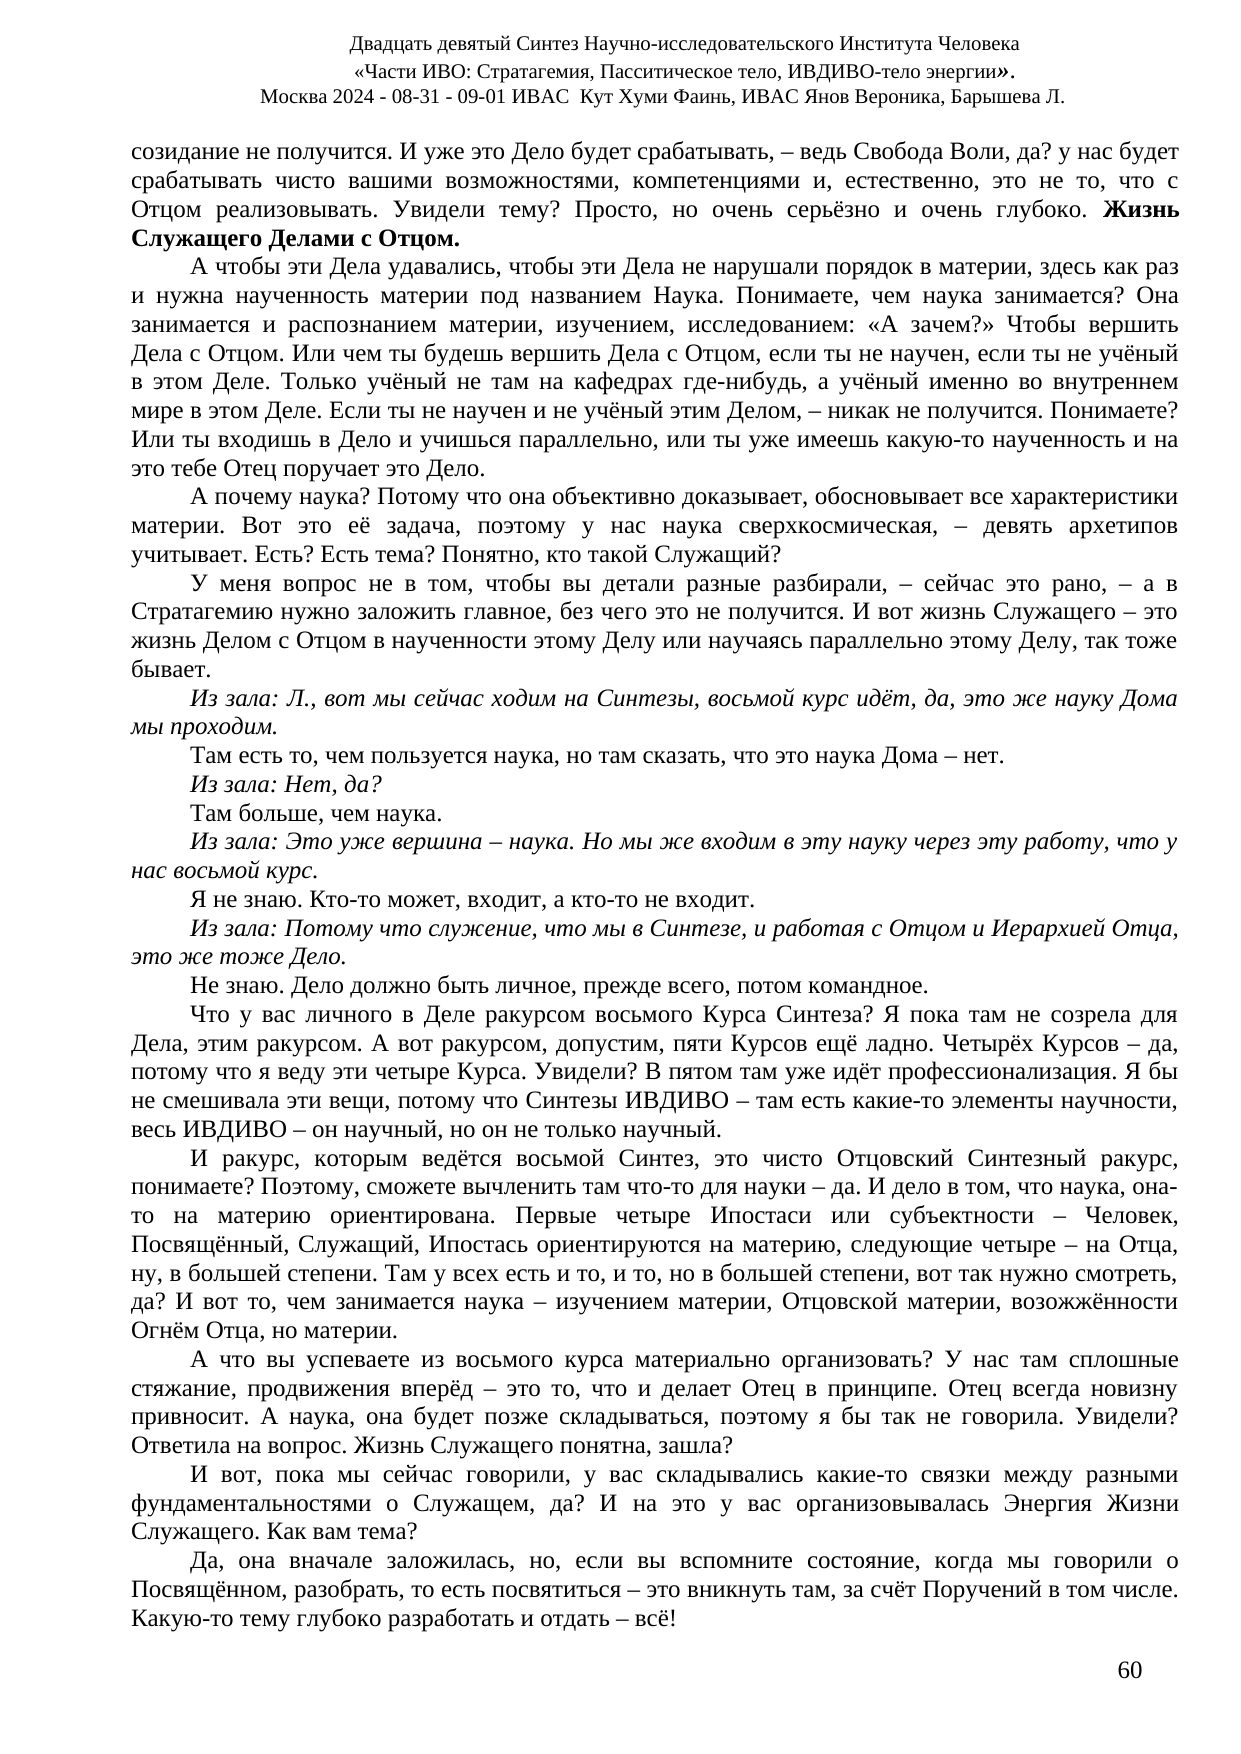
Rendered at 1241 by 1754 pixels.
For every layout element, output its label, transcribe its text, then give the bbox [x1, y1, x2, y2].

text Из зала: Потому что служение, что мы в Синтезе, и работая с Отцом и Иерархией Отца, это же тоже Дело. [131, 913, 1180, 970]
text А почему наука? Потому что она объективно доказывает, обосновывает все характеристики материи. Вот это её задача, поэтому у нас наука сверхкосмическая, – девять архетипов учитывает. Есть? Есть тема? Понятно, кто такой Служащий? [131, 481, 1180, 568]
text Я не знаю. Кто-то может, входит, а кто-то не входит. [131, 884, 1180, 913]
text У меня вопрос не в том, чтобы вы детали разные разбирали, – сейчас это рано, – а в Стратагемию нужно заложить главное, без чего это не получится. И вот жизнь Служащего – это жизнь Делом с Отцом в наученности этому Делу или научаясь параллельно этому Делу, так тоже бывает. [131, 568, 1180, 683]
text Из зала: Л., вот мы сейчас ходим на Синтезы, восьмой курс идёт, да, это же науку Дома мы проходим. [131, 683, 1180, 740]
text А что вы успеваете из восьмого курса материально организовать? У нас там сплошные стяжание, продвижения вперёд – это то, что и делает Отец в принципе. Отец всегда новизну привносит. А наука, она будет позже складываться, поэтому я бы так не говорила. Увидели? Ответила на вопрос. Жизнь Служащего понятна, зашла? [131, 1344, 1180, 1459]
text Из зала: Нет, да? [131, 769, 1180, 798]
text А чтобы эти Дела удавались, чтобы эти Дела не нарушали порядок в материи, здесь как раз и нужна наученность материи под названием Наука. Понимаете, чем наука занимается? Она занимается и распознанием материи, изучением, исследованием: «А зачем?» Чтобы вершить Дела с Отцом. Или чем ты будешь вершить Дела с Отцом, если ты не научен, если ты не учёный в этом Деле. Только учёный не там на кафедрах где-нибудь, а учёный именно во внутреннем мире в этом Деле. Если ты не научен и не учёный этим Делом, – никак не получится. Понимаете? Или ты входишь в Дело и учишься параллельно, или ты уже имеешь какую-то наученность и на это тебе Отец поручает это Дело. [131, 251, 1180, 481]
text И ракурс, которым ведётся восьмой Синтез, это чисто Отцовский Синтезный ракурс, понимаете? Поэтому, сможете вычленить там что-то для науки – да. И дело в том, что наука, она-то на материю ориентирована. Первые четыре Ипостаси или субъектности – Человек, Посвящённый, Служащий, Ипостась ориентируются на материю, следующие четыре – на Отца, ну, в большей степени. Там у всех есть и то, и то, но в большей степени, вот так нужно смотреть, да? И вот то, чем занимается наука – изучением материи, Отцовской материи, возожжённости Огнём Отца, но материи. [131, 1143, 1180, 1344]
text И вот, пока мы сейчас говорили, у вас складывались какие-то связки между разными фундаментальностями о Служащем, да? И на это у вас организовывалась Энергия Жизни Служащего. Как вам тема? [131, 1459, 1180, 1545]
text Не знаю. Дело должно быть личное, прежде всего, потом командное. [131, 970, 1180, 999]
text Да, она вначале заложилась, но, если вы вспомните состояние, когда мы говорили о Посвящённом, разобрать, то есть посвятиться – это вникнуть там, за счёт Поручений в том числе. Какую-то тему глубоко разработать и отдать – всё! [131, 1545, 1180, 1631]
text Что у вас личного в Деле ракурсом восьмого Курса Синтеза? Я пока там не созрела для Дела, этим ракурсом. А вот ракурсом, допустим, пяти Курсов ещё ладно. Четырёх Курсов – да, потому что я веду эти четыре Курса. Увидели? В пятом там уже идёт профессионализация. Я бы не смешивала эти вещи, потому что Синтезы ИВДИВО – там есть какие-то элементы научности, весь ИВДИВО – он научный, но он не только научный. [131, 999, 1180, 1143]
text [131, 136, 1180, 251]
text Там больше, чем наука. [131, 798, 1180, 826]
text Из зала: Это уже вершина – наука. Но мы же входим в эту науку через эту работу, что у нас восьмой курс. [131, 826, 1180, 884]
text Там есть то, чем пользуется наука, но там сказать, что это наука Дома – нет. [131, 740, 1180, 769]
